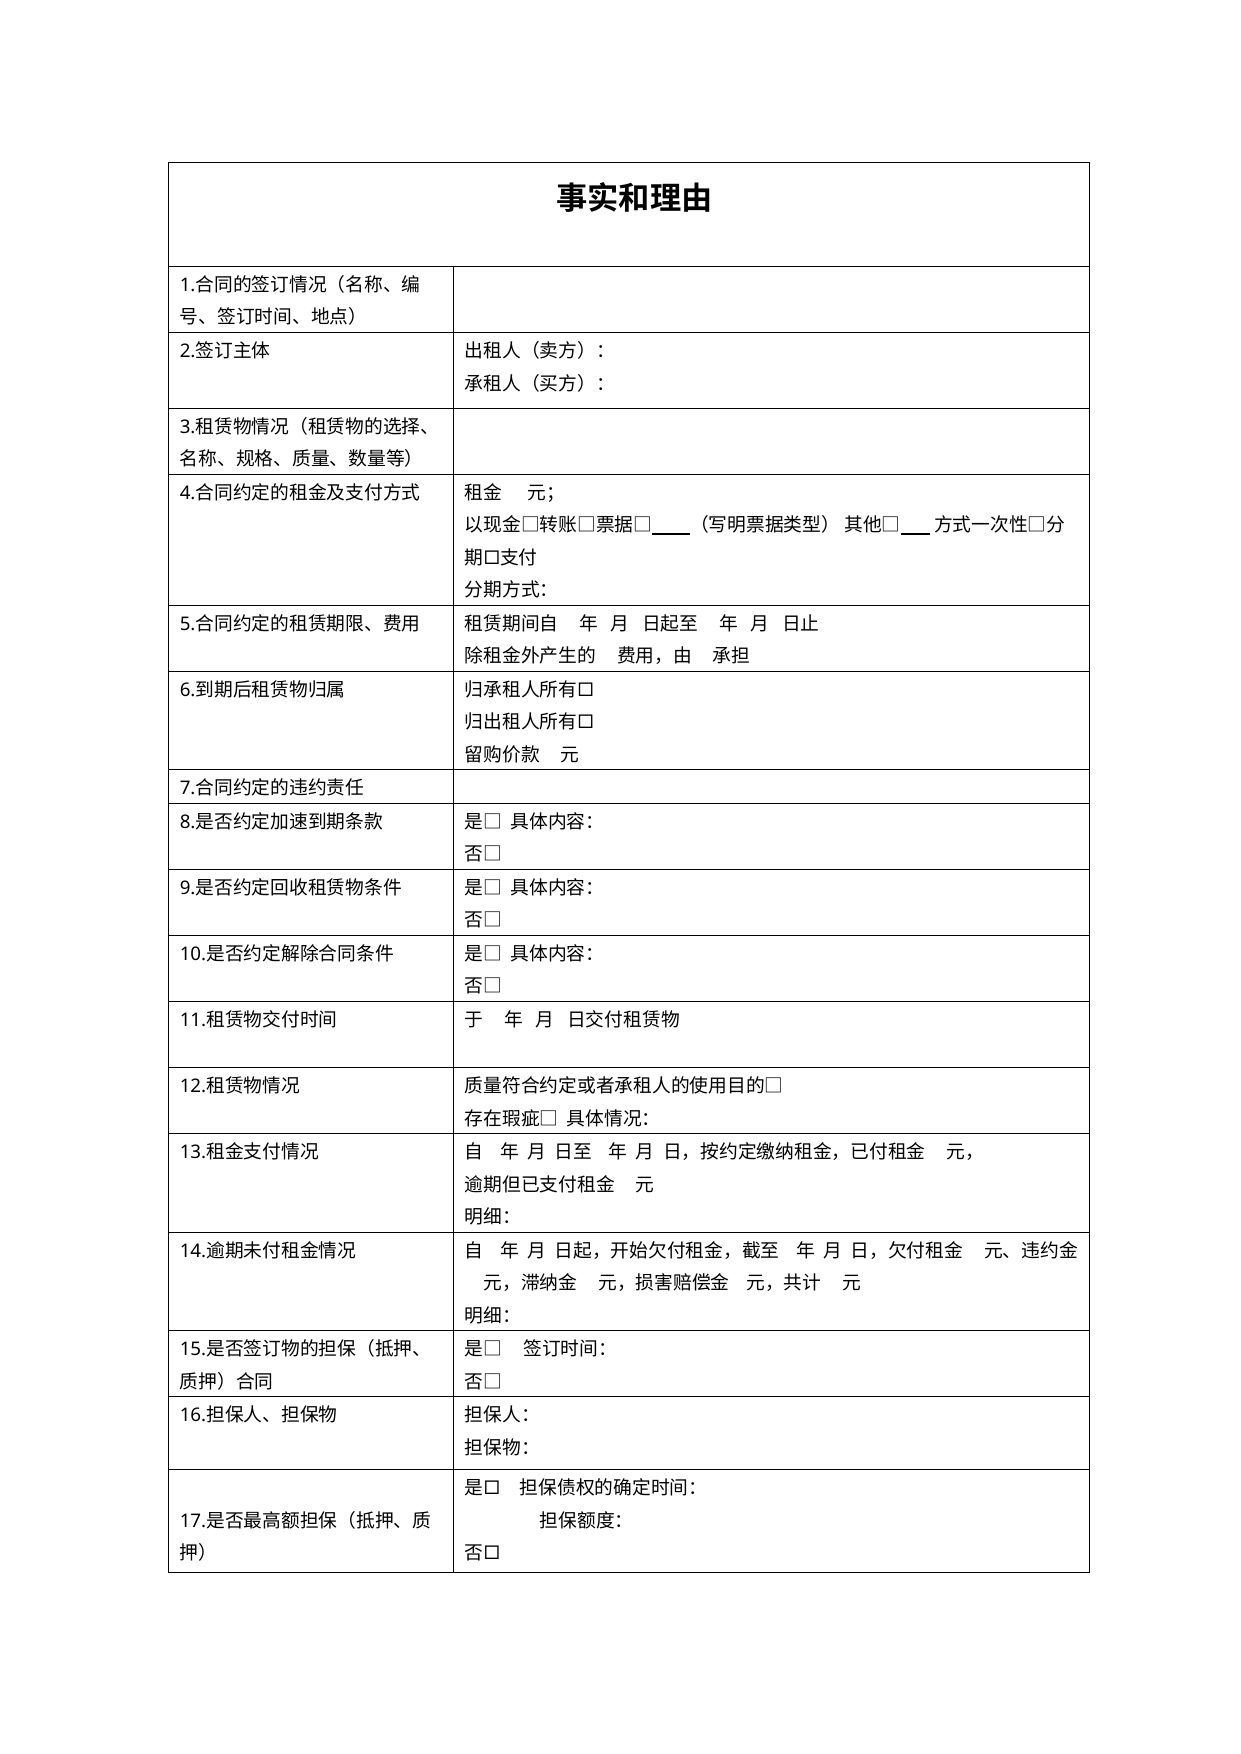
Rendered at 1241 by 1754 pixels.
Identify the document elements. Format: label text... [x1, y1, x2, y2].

table_cell 于 年 月 日交付租赁物 [454, 1002, 1089, 1067]
table_cell 15.是否签订物的担保（抵押、质押）合同 [169, 1331, 453, 1396]
table_cell [454, 409, 1089, 474]
table_cell 3.租赁物情况（租赁物的选择、名称、规格、质量、数量等） [169, 409, 453, 474]
table_cell 是□ 具体内容： 否□ [454, 936, 1089, 1001]
table_cell 质量符合约定或者承租人的使用目的□ 存在瑕疵□ 具体情况： [454, 1068, 1089, 1133]
table_cell 事实和理由 [169, 163, 1089, 266]
table_cell 7.合同约定的违约责任 [169, 770, 453, 803]
table_cell 归承租人所有 归出租人所有 留购价款 元 [454, 672, 1089, 769]
table_cell 是□ 签订时间： 否□ [454, 1331, 1089, 1396]
table_cell 2.签订主体 [169, 333, 453, 408]
table_cell 5.合同约定的租赁期限、费用 [169, 606, 453, 671]
table_cell 担保人： 担保物： [454, 1397, 1089, 1469]
table_cell [454, 267, 1089, 332]
table_cell 出租人（卖方）： 承租人（买方）： [454, 333, 1089, 408]
table_cell 租赁期间自 年 月 日起至 年 月 日止 除租金外产生的 费用，由 承担 [454, 606, 1089, 671]
table_cell 17.是否最高额担保（抵押、质押） [169, 1470, 453, 1572]
table_cell 16.担保人、担保物 [169, 1397, 453, 1469]
table_cell 6.到期后租赁物归属 [169, 672, 453, 769]
table_cell 12.租赁物情况 [169, 1068, 453, 1133]
table_cell 10.是否约定解除合同条件 [169, 936, 453, 1001]
table_cell 租金 元； 以现金□转账□票据□ （写明票据类型） 其他□ 方式一次性□分期支付 分期方式： [454, 475, 1089, 605]
table_cell 自 年 月 日至 年 月 日，按约定缴纳租金，已付租金 元， 逾期但已支付租金 元 明细： [454, 1134, 1089, 1232]
table_cell 1.合同的签订情况（名称、编号、签订时间、地点） [169, 267, 453, 332]
table_cell 自 年 月 日起，开始欠付租金，截至 年 月 日，欠付租金 元、违约金 元，滞纳金 元，损害赔偿金 元，共计 元 明细： [454, 1233, 1089, 1330]
table_cell 11.租赁物交付时间 [169, 1002, 453, 1067]
table_cell 是□ 具体内容： 否□ [454, 804, 1089, 869]
table_cell 4.合同约定的租金及支付方式 [169, 475, 453, 605]
table_cell 9.是否约定回收租赁物条件 [169, 870, 453, 935]
table_cell 是□ 具体内容： 否□ [454, 870, 1089, 935]
table_cell 14.逾期未付租金情况 [169, 1233, 453, 1330]
table_cell [454, 770, 1089, 803]
table_cell 13.租金支付情况 [169, 1134, 453, 1232]
table_cell 是 担保债权的确定时间： 担保额度： 否 [454, 1470, 1089, 1572]
table_cell 8.是否约定加速到期条款 [169, 804, 453, 869]
